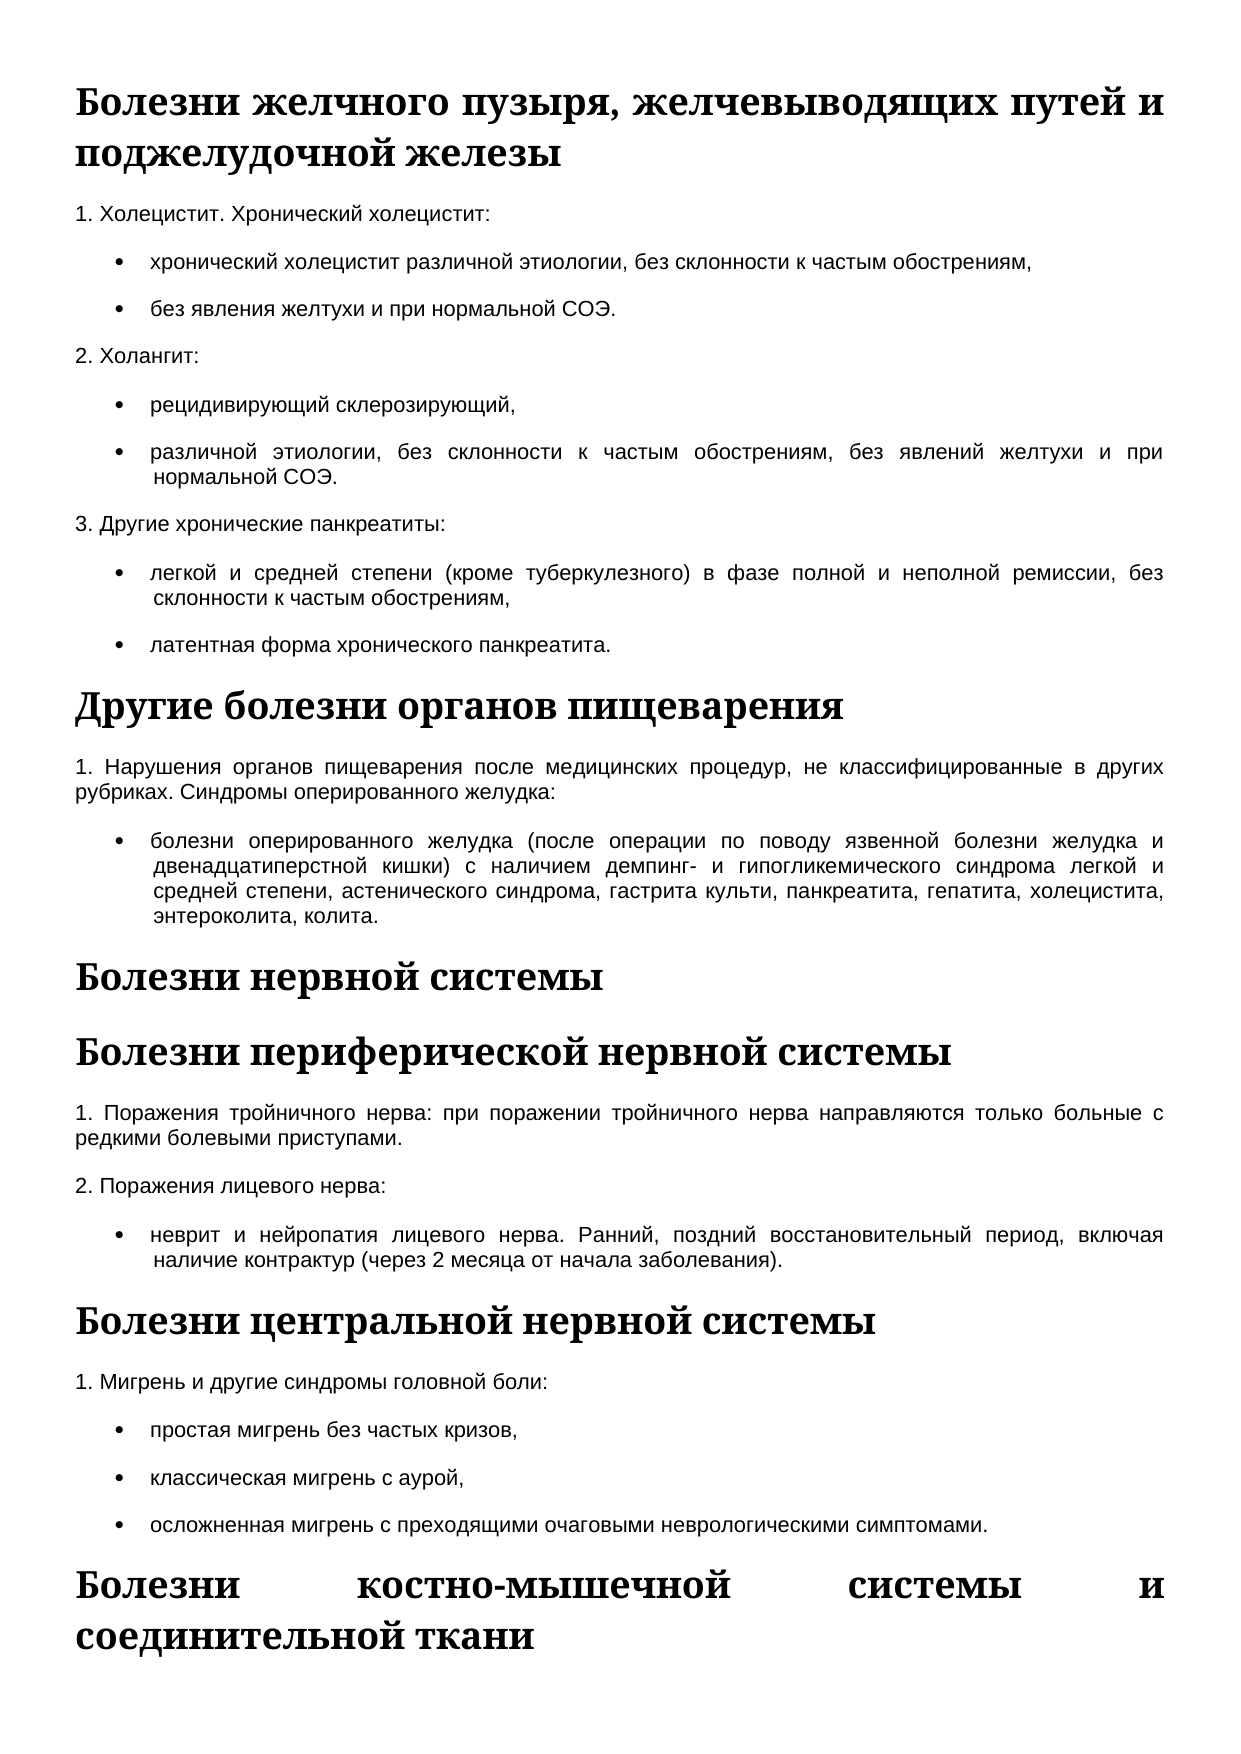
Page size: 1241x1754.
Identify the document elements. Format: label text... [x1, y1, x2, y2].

text Болезни периферической нервной системы [75, 1025, 1165, 1076]
text 1. Нарушения органов пищеварения после медицинских процедур, не классифицированные в других рубриках. Синдромы оперированного желудка: [75, 754, 1165, 804]
text 1. Холецистит. Хронический холецистит: [75, 201, 1165, 226]
list осложненная мигрень с преходящими очаговыми неврологическими симптомами. [116, 1511, 1165, 1537]
text 2. Поражения лицевого нерва: [75, 1173, 1165, 1198]
list латентная форма хронического панкреатита. [116, 632, 1165, 657]
list без явления желтухи и при нормальной СОЭ. [116, 296, 1165, 321]
text Другие болезни органов пищеварения [75, 679, 1165, 730]
text 2. Холангит: [75, 343, 1165, 368]
list рецидивирующий склерозирующий, [116, 392, 1165, 417]
text Болезни желчного пузыря, желчевыводящих путей и поджелудочной железы [75, 75, 1165, 177]
list простая мигрень без частых кризов, [116, 1417, 1165, 1442]
text 1. Поражения тройничного нерва: при поражении тройничного нерва направляются только больные с редкими болевыми приступами. [75, 1099, 1165, 1150]
list болезни оперированного желудка (после операции по поводу язвенной болезни желудка и двенадцатиперстной кишки) с наличием демпинг- и гипогликемического синдрома легкой и средней степени, астенического синдрома, гастрита культи, панкреатита, гепатита, холецистита, энтероколита, колита. [116, 828, 1165, 928]
list хронический холецистит различной этиологии, без склонности к частым обострениям, [116, 249, 1165, 274]
text Болезни нервной системы [75, 950, 1165, 1001]
text 3. Другие хронические панкреатиты: [75, 511, 1165, 537]
list неврит и нейропатия лицевого нерва. Ранний, поздний восстановительный период, включая наличие контрактур (через 2 месяца от начала заболевания). [116, 1222, 1165, 1272]
text Болезни костно-мышечной системы и соединительной ткани [75, 1558, 1165, 1661]
text 1. Мигрень и другие синдромы головной боли: [75, 1369, 1165, 1394]
list легкой и средней степени (кроме туберкулезного) в фазе полной и неполной ремиссии, без склонности к частым обострениям, [116, 560, 1165, 610]
list классическая мигрень с аурой, [116, 1464, 1165, 1489]
list различной этиологии, без склонности к частым обострениям, без явлений желтухи и при нормальной СОЭ. [116, 439, 1165, 489]
text Болезни центральной нервной системы [75, 1294, 1165, 1345]
